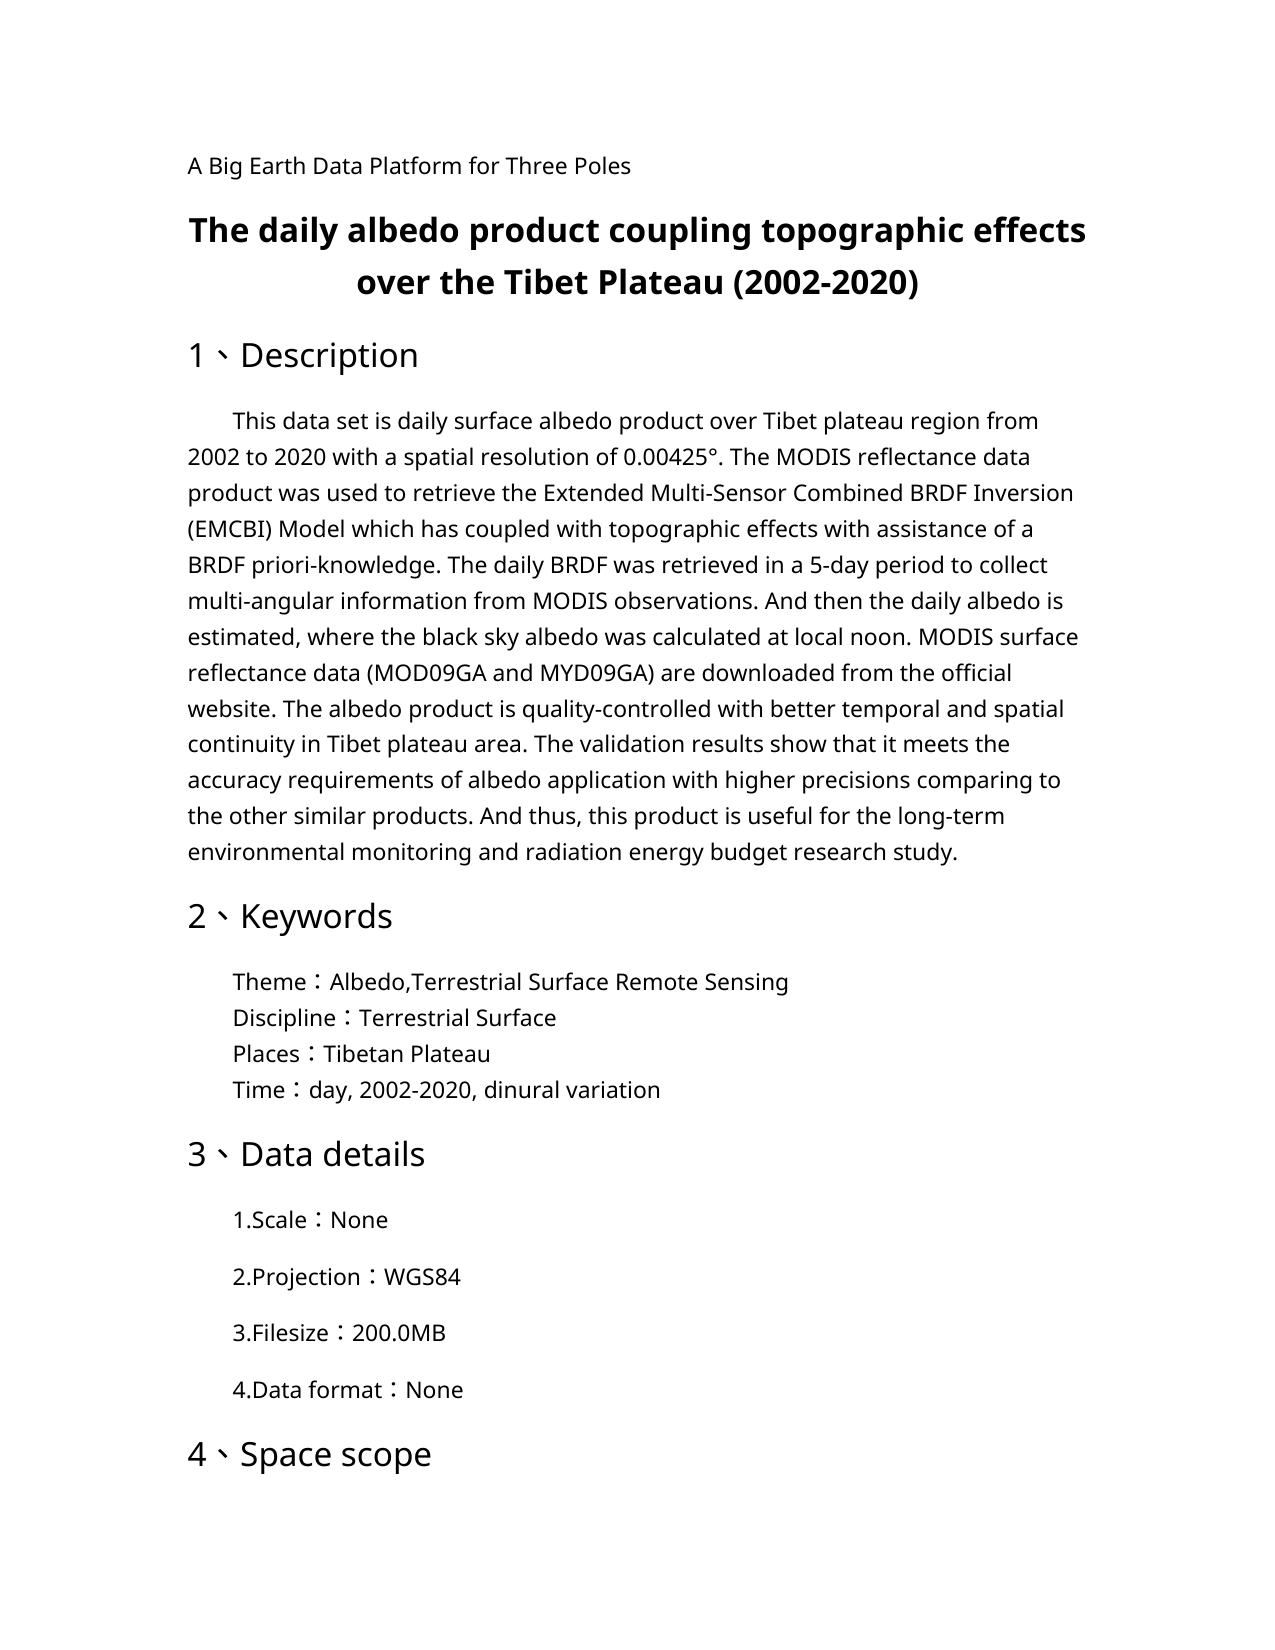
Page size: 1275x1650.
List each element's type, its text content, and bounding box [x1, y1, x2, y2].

text This data set is daily surface albedo product over Tibet plateau region from 2002 to 2020 with a spatial resolution of 0.00425°. The MODIS reflectance data product was used to retrieve the Extended Multi-Sensor Combined BRDF Inversion (EMCBI) Model which has coupled with topographic effects with assistance of a BRDF priori-knowledge. The daily BRDF was retrieved in a 5-day period to collect multi-angular information from MODIS observations. And then the daily albedo is estimated, where the black sky albedo was calculated at local noon. MODIS surface reflectance data (MOD09GA and MYD09GA) are downloaded from the official website. The albedo product is quality-controlled with better temporal and spatial continuity in Tibet plateau area. The validation results show that it meets the accuracy requirements of albedo application with higher precisions comparing to the other similar products. And thus, this product is useful for the long-term environmental monitoring and radiation energy budget research study. [187, 405, 1087, 867]
text A Big Earth Data Platform for Three Poles [187, 150, 1087, 181]
text 3.Filesize：200.0MB [232, 1317, 1087, 1348]
text 2、Keywords [187, 893, 1087, 938]
text Theme：Albedo,Terrestrial Surface Remote Sensing Discipline：Terrestrial Surface Places：Tibetan Plateau Time：day, 2002-2020, dinural variation [232, 966, 1087, 1105]
text 1.Scale：None [232, 1204, 1087, 1235]
text 4、Space scope [187, 1431, 1087, 1476]
text 4.Data format：None [232, 1374, 1087, 1405]
text 3、Data details [187, 1131, 1087, 1176]
text 2.Projection：WGS84 [232, 1260, 1087, 1292]
text 1、Description [187, 332, 1087, 377]
text The daily albedo product coupling topographic effects over the Tibet Plateau (2002-2020) [187, 207, 1087, 304]
